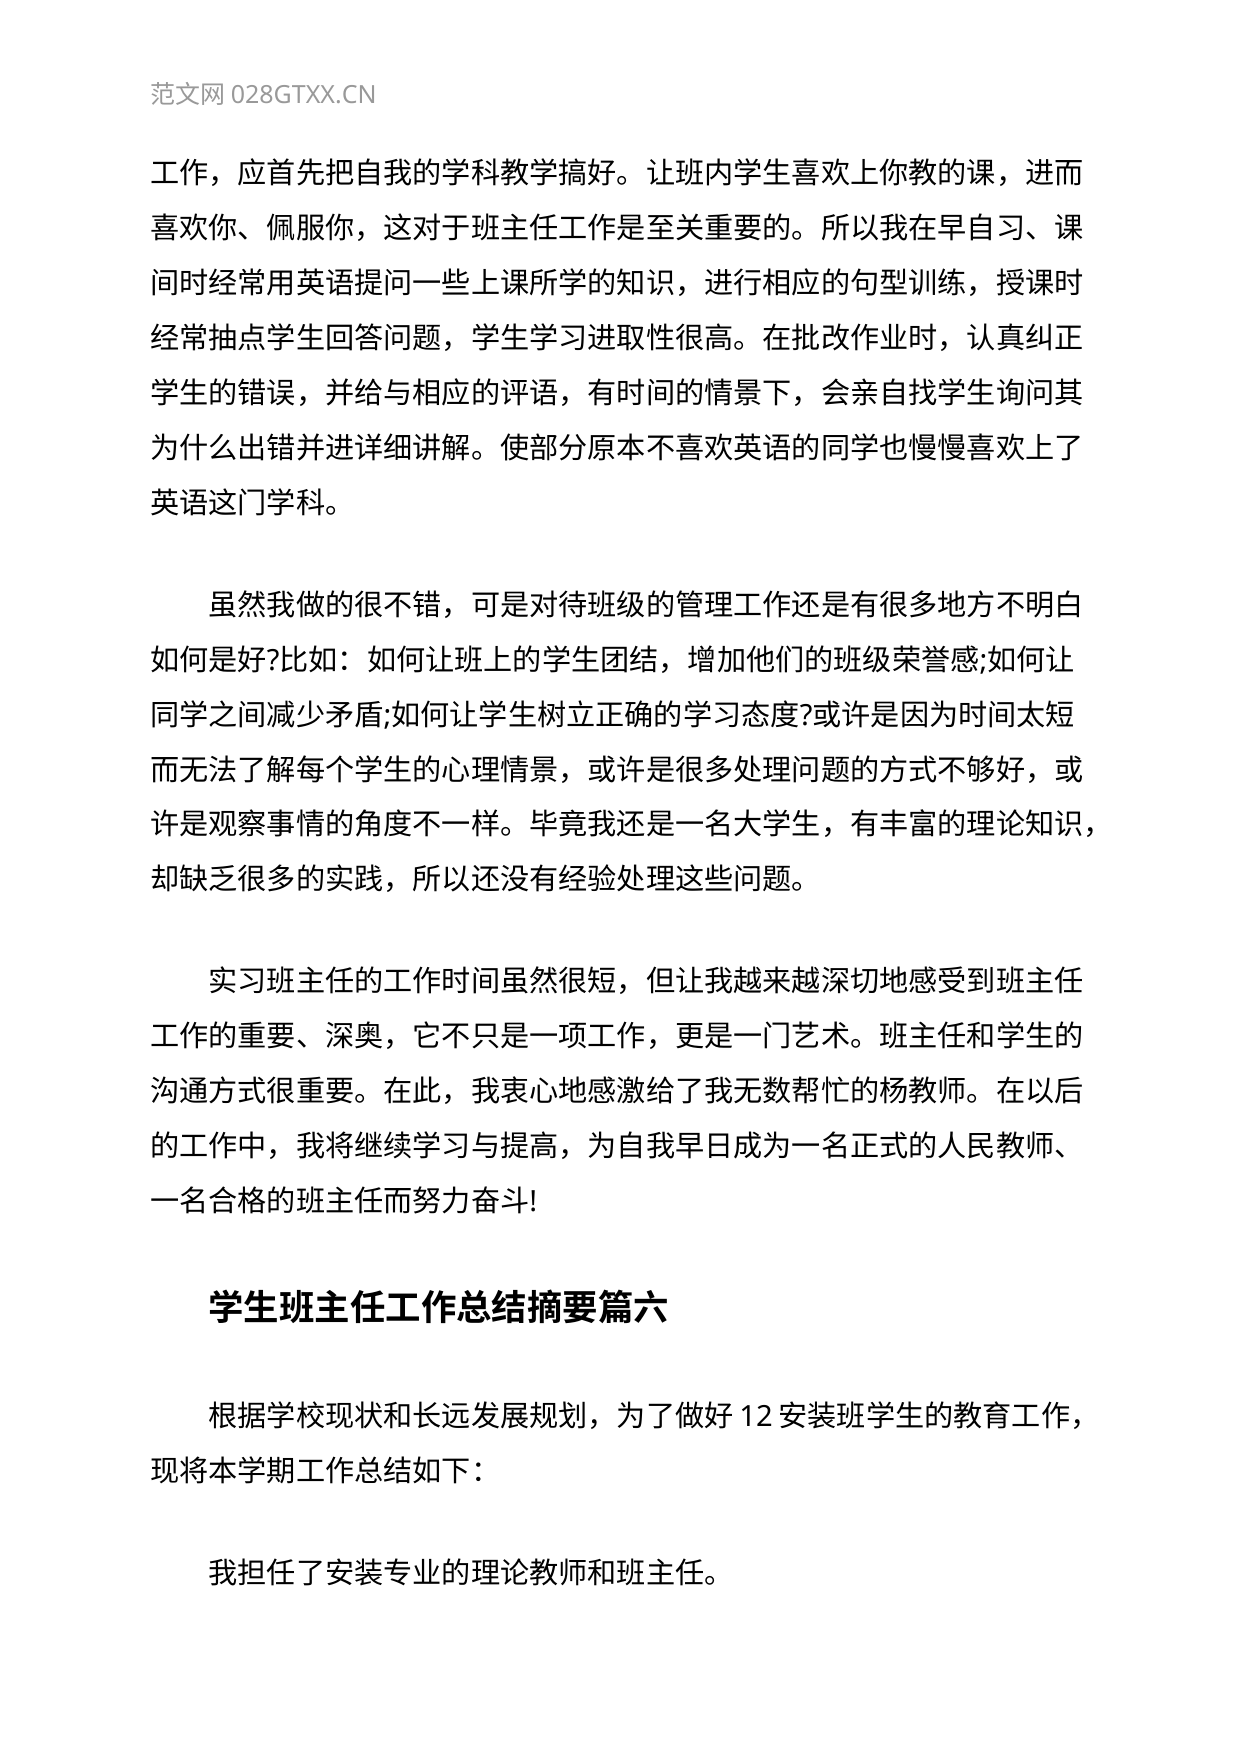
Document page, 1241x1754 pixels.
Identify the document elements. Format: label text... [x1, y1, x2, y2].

text 根据学校现状和长远发展规划，为了做好12安装班学生的教育工作，现将本学期工作总结如下： [150, 1393, 1090, 1490]
text 我担任了安装专业的理论教师和班主任。 [150, 1549, 1090, 1592]
text 虽然我做的很不错，可是对待班级的管理工作还是有很多地方不明白如何是好?比如：如何让班上的学生团结，增加他们的班级荣誉感;如何让同学之间减少矛盾;如何让学生树立正确的学习态度?或许是因为时间太短而无法了解每个学生的心理情景，或许是很多处理问题的方式不够好，或许是观察事情的角度不一样。毕竟我还是一名大学生，有丰富的理论知识，却缺乏很多的实践，所以还没有经验处理这些问题。 [150, 581, 1090, 898]
text 学生班主任工作总结摘要篇六 [150, 1279, 1090, 1330]
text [150, 150, 1090, 522]
text 实习班主任的工作时间虽然很短，但让我越来越深切地感受到班主任工作的重要、深奥，它不只是一项工作，更是一门艺术。班主任和学生的沟通方式很重要。在此，我衷心地感激给了我无数帮忙的杨教师。在以后的工作中，我将继续学习与提高，为自我早日成为一名正式的人民教师、一名合格的班主任而努力奋斗! [150, 958, 1090, 1219]
